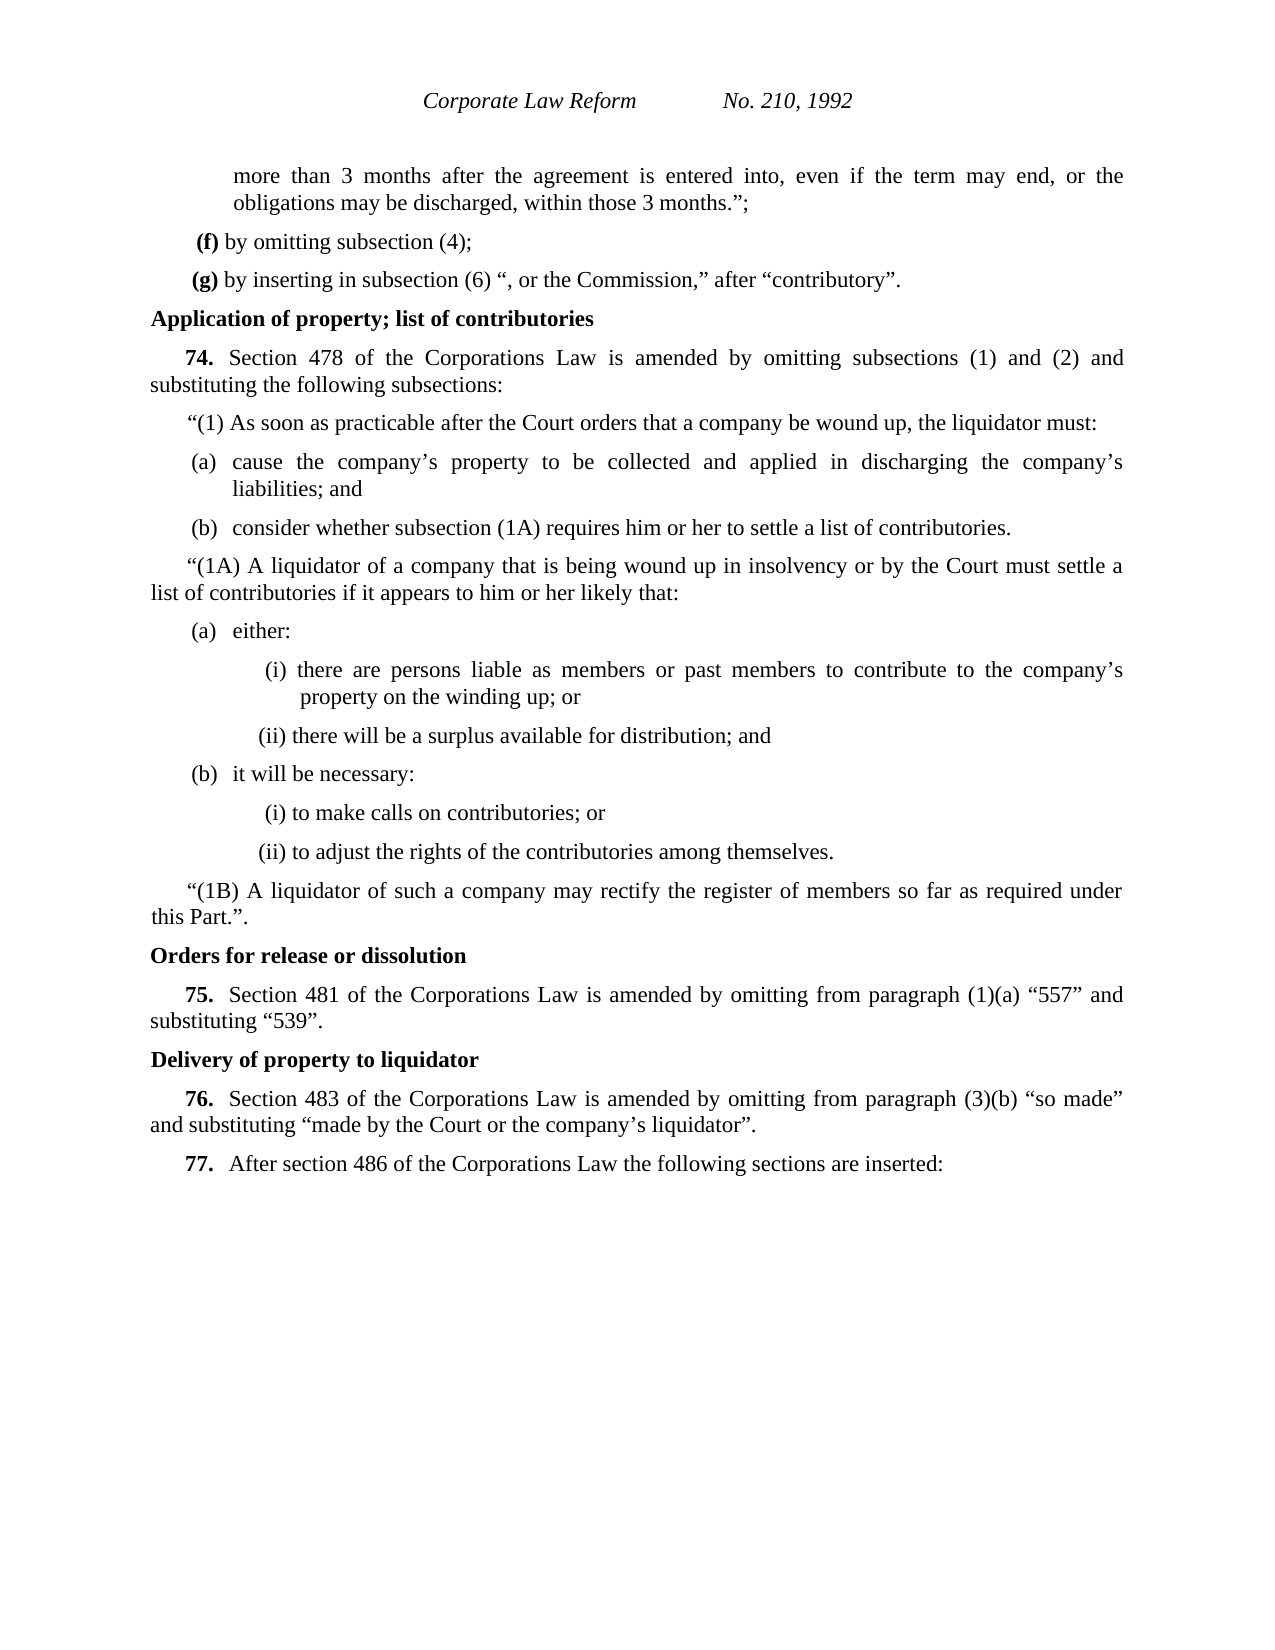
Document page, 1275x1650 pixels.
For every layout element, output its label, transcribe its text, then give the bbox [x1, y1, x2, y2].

text (ii) there will be a surplus available for distribution; and [258, 722, 1125, 748]
text (f) by omitting subsection (4); [196, 228, 1125, 254]
list Section 483 of the Corporations Law is amended by omitting from paragraph (3)(b) “so made” and substituting “made by the Court or the company’s liquidator”. [150, 1085, 1125, 1138]
text Application of property; list of contributories [151, 305, 1125, 332]
text (g) by inserting in subsection (6) “, or the Commission,” after “contributory”. [192, 267, 1125, 293]
text 74. Section 478 of the Corporations Law is amended by omitting subsections (1) and (2) and substituting the following subsections: [150, 344, 1125, 397]
text more than 3 months after the agreement is entered into, even if the term may end, or the obligations may be discharged, within those 3 months.”; [233, 162, 1125, 215]
text Orders for release or dissolution [150, 942, 1125, 969]
text (i) there are persons liable as members or past members to contribute to the company’s property on the winding up; or [265, 656, 1125, 709]
text “(1B) A liquidator of such a company may rectify the register of members so far as required under this Part.”. [151, 877, 1125, 930]
list cause the company’s property to be collected and applied in discharging the company’s liabilities; and [191, 448, 1125, 501]
text (i) to make calls on contributories; or [264, 799, 1125, 826]
text (ii) to adjust the rights of the contributories among themselves. [258, 838, 1125, 864]
text (a) either: [191, 618, 1125, 644]
text “(1A) A liquidator of a company that is being wound up in insolvency or by the Court must settle a list of contributories if it appears to him or her likely that: [151, 552, 1125, 605]
text Delivery of property to liquidator [151, 1046, 1125, 1073]
text “(1) As soon as practicable after the Court orders that a company be wound up, the liquidator must: [151, 409, 1125, 436]
list consider whether subsection (1A) requires him or her to settle a list of contributories. [191, 513, 1125, 540]
text (b) it will be necessary: [191, 761, 1125, 787]
list After section 486 of the Corporations Law the following sections are inserted: [150, 1150, 1125, 1177]
text 75. Section 481 of the Corporations Law is amended by omitting from paragraph (1)(a) “557” and substituting “539”. [150, 981, 1125, 1034]
